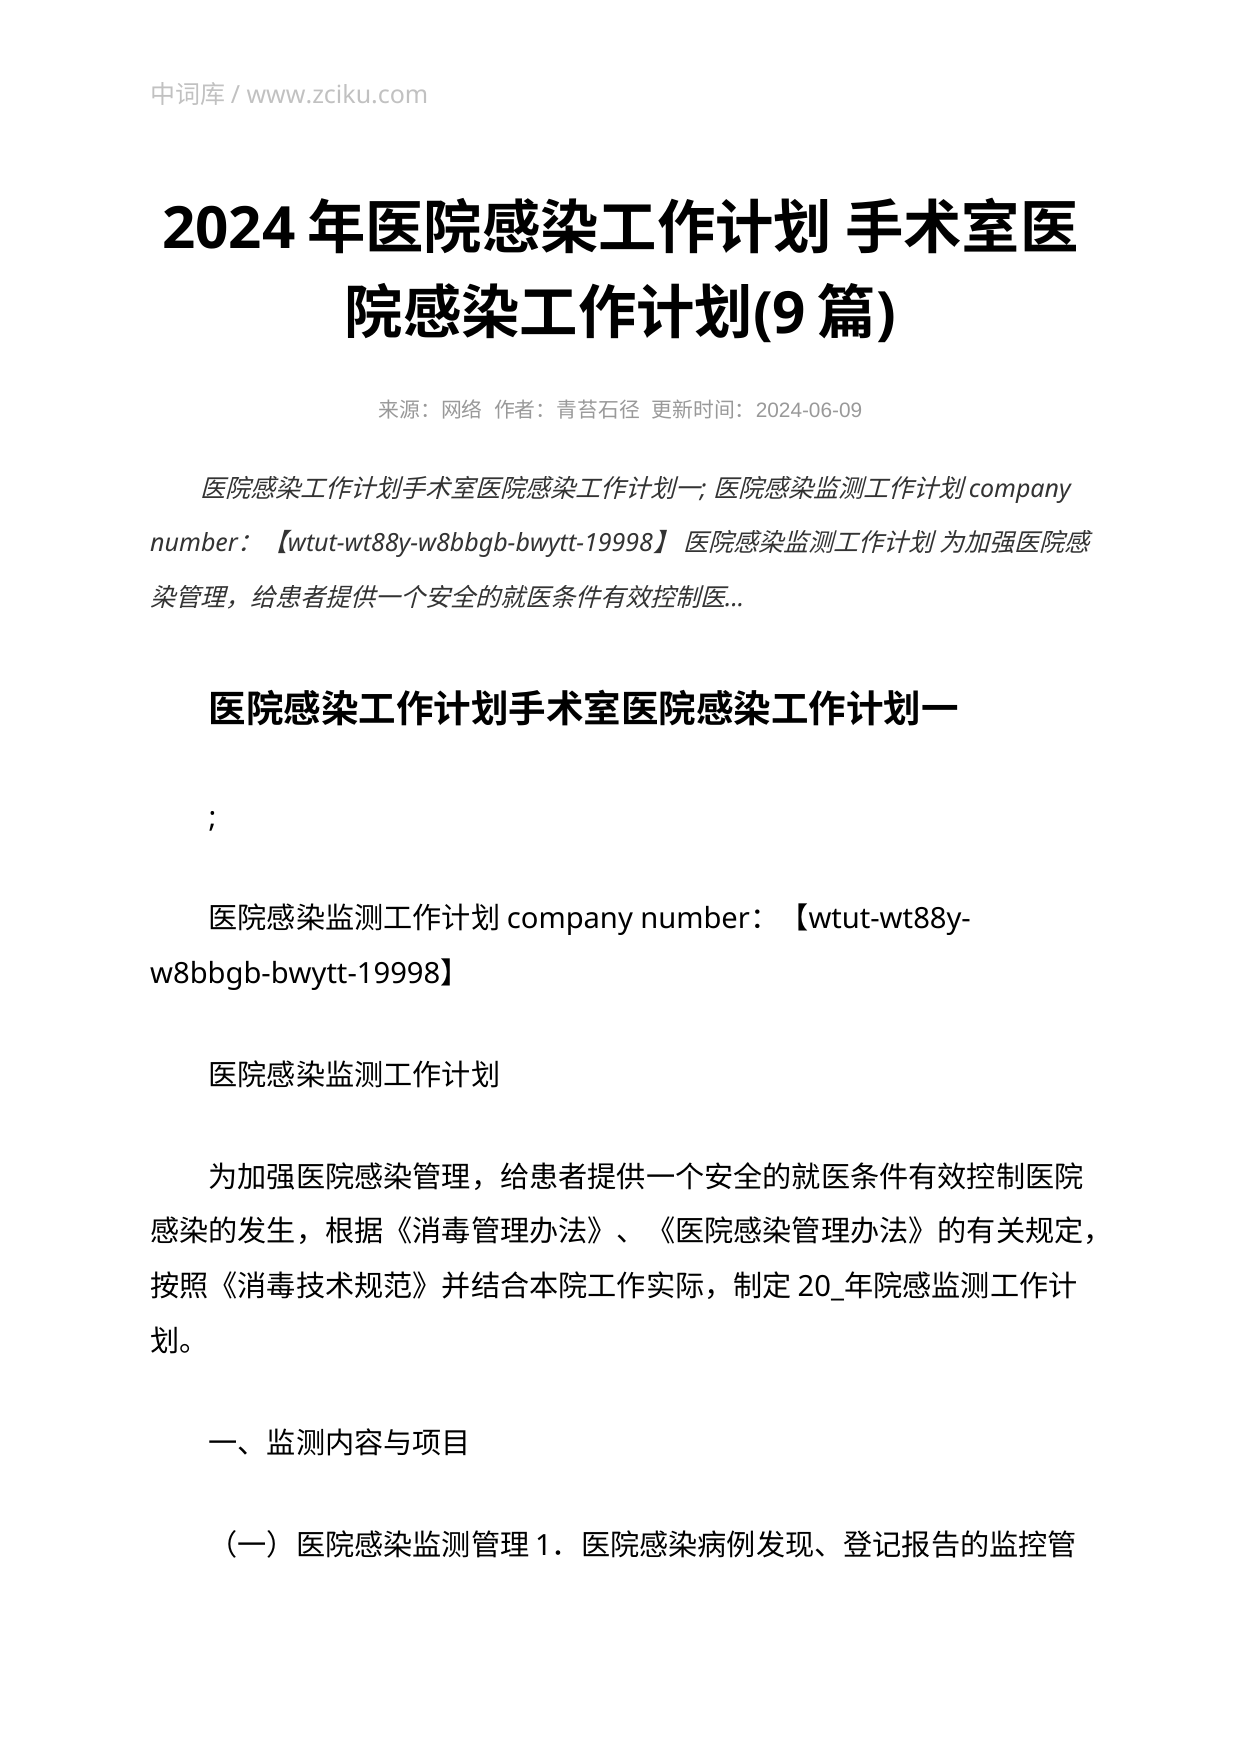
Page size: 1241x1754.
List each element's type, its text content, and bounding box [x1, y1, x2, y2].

text 为加强医院感染管理，给患者提供一个安全的就医条件有效控制医院感染的发生，根据《消毒管理办法》、《医院感染管理办法》的有关规定，按照《消毒技术规范》并结合本院工作实际，制定20_年院感监测工作计划。 [150, 1153, 1090, 1360]
text 医院感染监测工作计划 [150, 1051, 1090, 1094]
text 医院感染工作计划手术室医院感染工作计划一 [150, 678, 1090, 733]
text 一、监测内容与项目 [150, 1420, 1090, 1462]
text ; [150, 796, 1090, 836]
subtitle 2024年医院感染工作计划 手术室医院感染工作计划(9篇) [150, 181, 1090, 351]
text 医院感染工作计划手术室医院感染工作计划一; 医院感染监测工作计划 company number：【wtut-wt88y-w8bbgb-bwytt-19998】 医院感染监测工作计划 为加强医院感染管理，给患者提供一个安全的就医条件有效控制医... [150, 468, 1090, 613]
text 医院感染监测工作计划 company number：【wtut-wt88y-w8bbgb-bwytt-19998】 [150, 894, 1090, 992]
text 来源：网络 作者：青苔石径 更新时间：2024-06-09 [150, 398, 1090, 422]
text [150, 1521, 1090, 1564]
